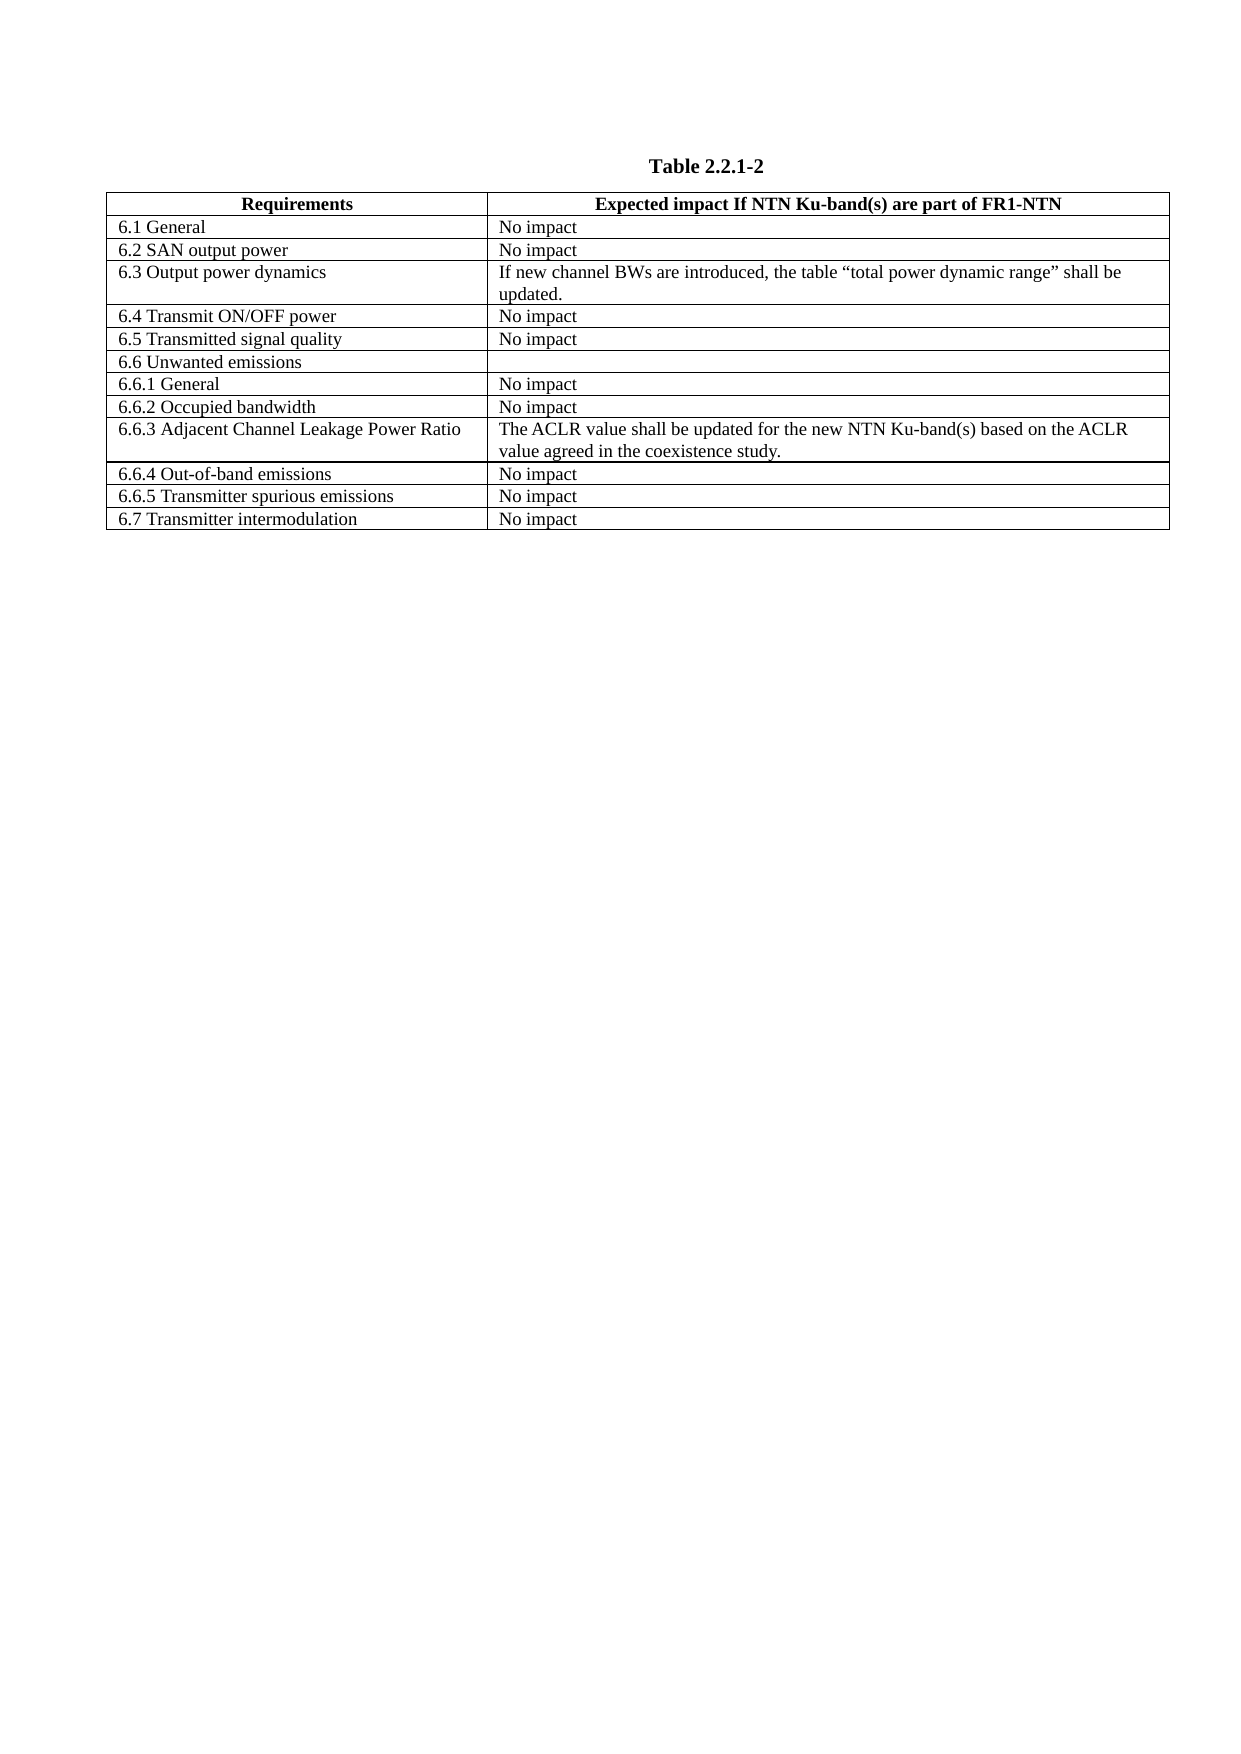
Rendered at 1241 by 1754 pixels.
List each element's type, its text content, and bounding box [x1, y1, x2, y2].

table_cell No impact [488, 216, 1169, 237]
table_cell No impact [488, 508, 1169, 529]
table_cell If new channel BWs are introduced, the table “total power dynamic range” shall be updated. [488, 261, 1169, 304]
table_cell 6.6.2 Occupied bandwidth [107, 396, 487, 417]
table_cell 6.4 Transmit ON/OFF power [107, 305, 487, 327]
table_cell No impact [488, 239, 1169, 260]
table_cell 6.3 Output power dynamics [107, 261, 487, 304]
table_cell 6.1 General [107, 216, 487, 237]
table_cell No impact [488, 328, 1169, 349]
table_cell The ACLR value shall be updated for the new NTN Ku-band(s) based on the ACLR value agreed in the coexistence study. [488, 418, 1169, 461]
table_cell No impact [488, 305, 1169, 327]
table_cell No impact [488, 396, 1169, 417]
table_header Requirements [107, 193, 487, 215]
table_cell 6.2 SAN output power [107, 239, 487, 260]
table_cell No impact [488, 373, 1169, 395]
table_cell No impact [488, 463, 1169, 484]
table_cell 6.6.3 Adjacent Channel Leakage Power Ratio [107, 418, 487, 461]
list Table 2.2.1-2 [291, 154, 1122, 178]
table_cell No impact [488, 485, 1169, 507]
table_cell [488, 351, 1169, 372]
table_cell 6.6 Unwanted emissions [107, 351, 487, 372]
table_cell 6.7 Transmitter intermodulation [107, 508, 487, 529]
table_header Expected impact If NTN Ku-band(s) are part of FR1-NTN [488, 193, 1169, 215]
table_cell 6.6.1 General [107, 373, 487, 395]
table_cell 6.5 Transmitted signal quality [107, 328, 487, 349]
table_cell 6.6.4 Out-of-band emissions [107, 463, 487, 484]
table_cell 6.6.5 Transmitter spurious emissions [107, 485, 487, 507]
